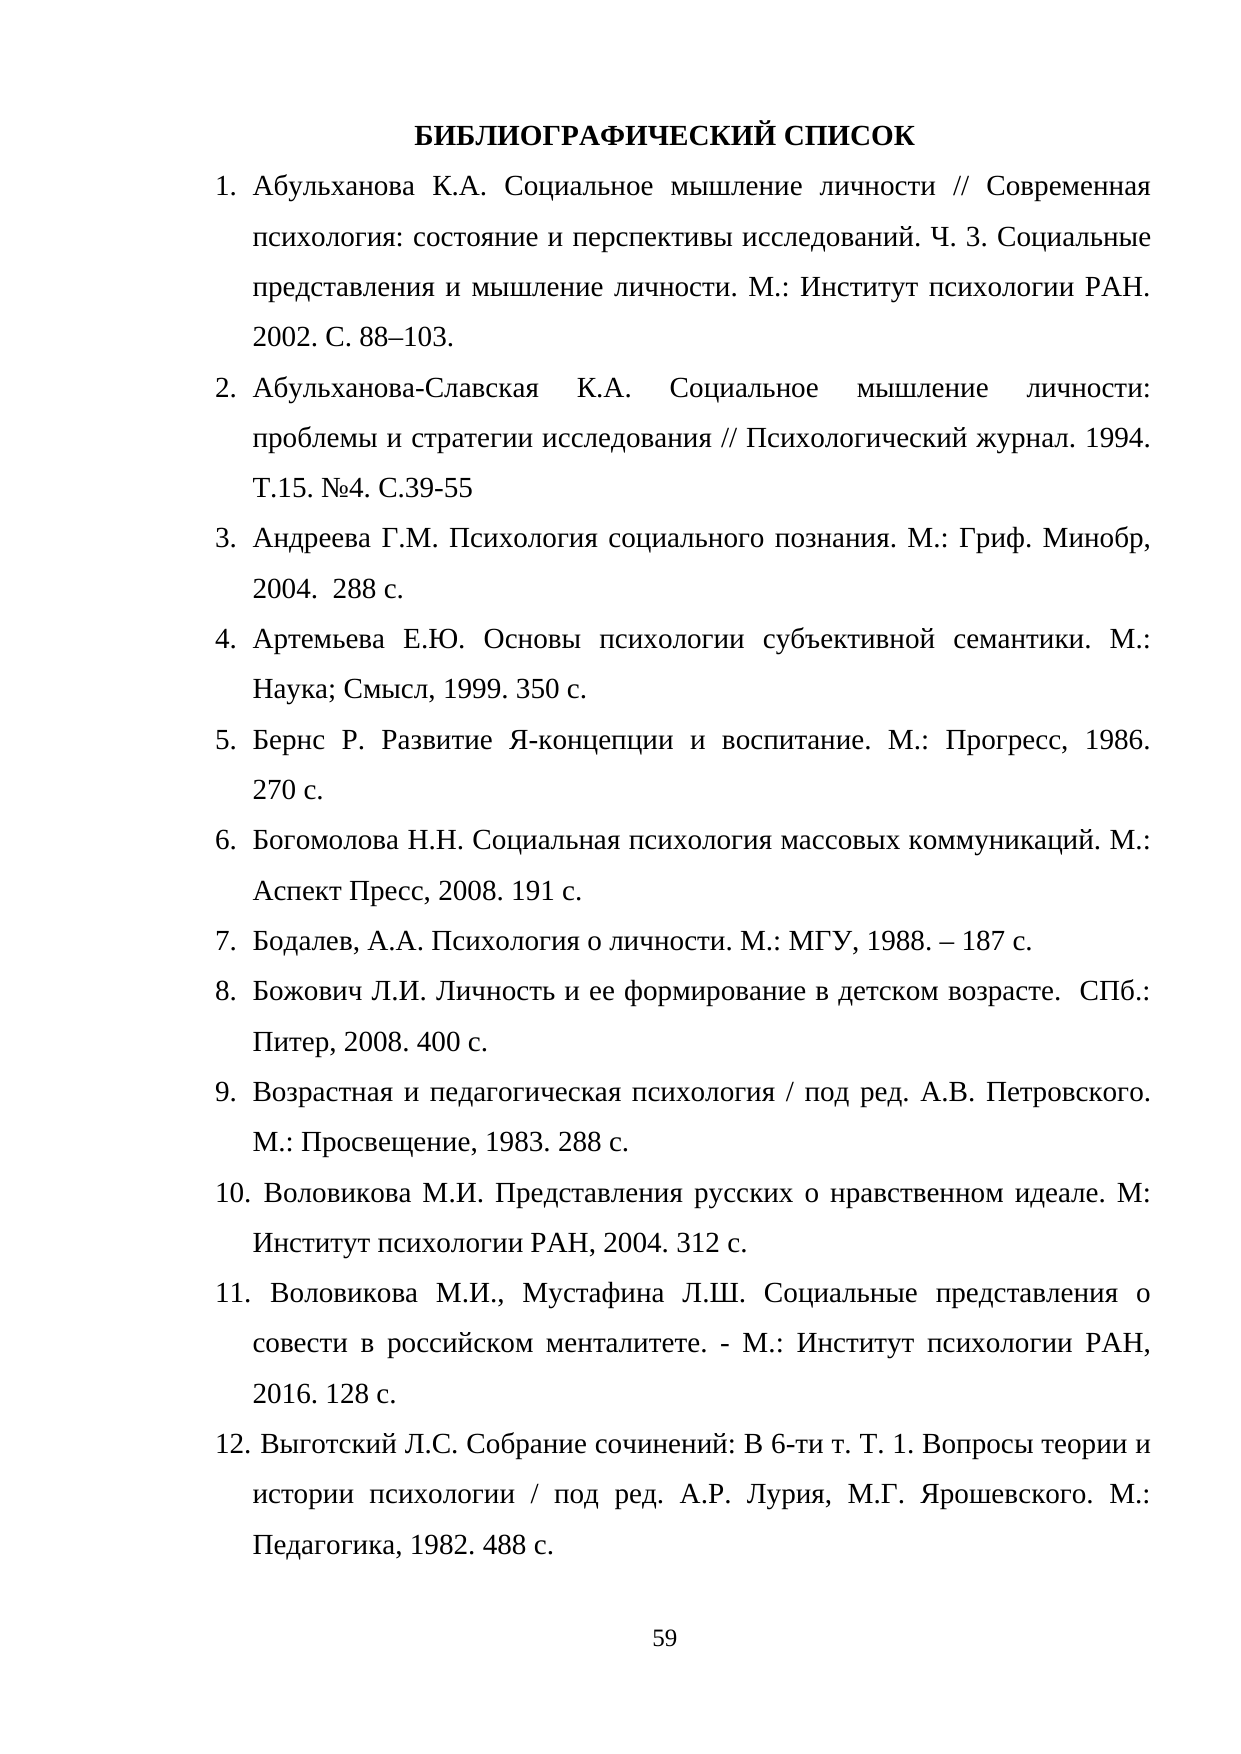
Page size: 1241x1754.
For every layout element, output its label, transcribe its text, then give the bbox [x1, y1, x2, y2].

list Воловикова М.И. Представления русских о нравственном идеале. М: Институт психологии РАН, 2004. 312 с. [215, 1175, 1152, 1258]
list Андреева Г.М. Психология социального познания. М.: Гриф. Минобр, 2004. 288 с. [215, 521, 1152, 604]
list Артемьева Е.Ю. Основы психологии субъективной семантики. М.: Наука; Смысл, 1999. 350 с. [215, 621, 1152, 705]
list Абульханова-Славская К.А. Социальное мышление личности: проблемы и стратегии исследования // Психологический журнал. 1994. Т.15. №4. С.39-55 [215, 370, 1152, 504]
list Воловикова М.И., Мустафина Л.Ш. Социальные представления о совести в российском менталитете. - М.: Институт психологии РАН, 2016. 128 с. [215, 1275, 1152, 1409]
list Бернс Р. Развитие Я-концепции и воспитание. М.: Прогресс, 1986. 270 с. [215, 722, 1152, 806]
text БИБЛИОГРАФИЧЕСКИЙ СПИСОК [177, 118, 1152, 152]
list Выготский Л.С. Собрание сочинений: В 6-ти т. Т. 1. Вопросы теории и истории психологии / под ред. А.Р. Лурия, М.Г. Ярошевского. М.: Педагогика, 1982. 488 с. [215, 1426, 1152, 1560]
list Богомолова Н.Н. Социальная психология массовых коммуникаций. М.: Аспект Пресс, 2008. 191 с. [215, 822, 1152, 906]
list Бодалев, А.А. Психология о личности. М.: МГУ, 1988. – 187 с. [215, 923, 1152, 957]
list Абульханова К.А. Социальное мышление личности // Современная психология: состояние и перспективы исследований. Ч. 3. Социальные представления и мышление личности. М.: Институт психологии РАН. 2002. С. 88–103. [215, 168, 1152, 353]
list Возрастная и педагогическая психология / под ред. А.В. Петровского. М.: Просвещение, 1983. 288 с. [215, 1074, 1152, 1158]
list Божович Л.И. Личность и ее формирование в детском возрасте. СПб.: Питер, 2008. 400 с. [215, 973, 1152, 1057]
